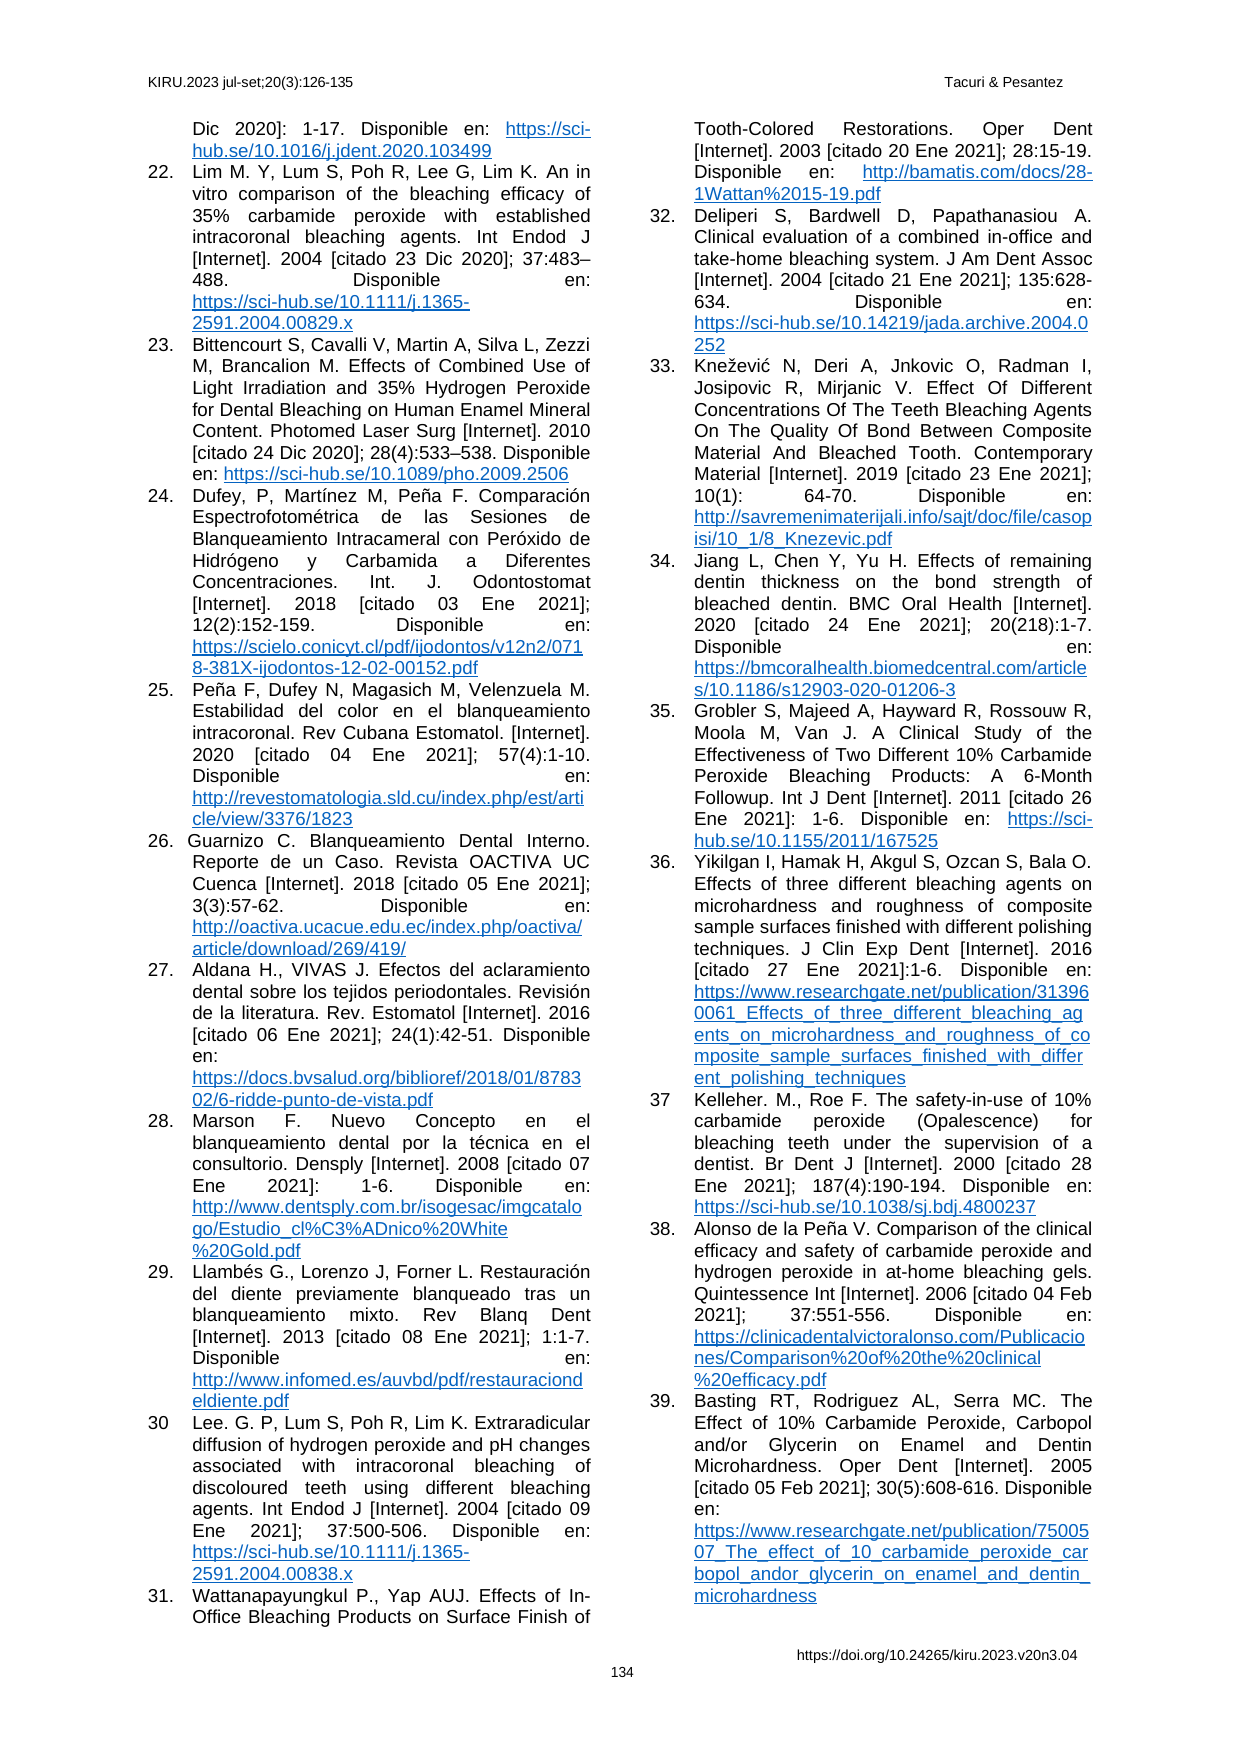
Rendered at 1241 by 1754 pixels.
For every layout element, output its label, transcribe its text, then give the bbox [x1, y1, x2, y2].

text 37 Kelleher. M., Roe F. The safety-in-use of 10% carbamide peroxide (Opalescence) for bleaching teeth under the supervision of a dentist. Br Dent J [Internet]. 2000 [citado 28 Ene 2021]; 187(4):190-194. Disponible en: https://sci-hub.se/10.1038/sj.bdj.4800237 [649, 1088, 1092, 1218]
text 27. Aldana H., VIVAS J. Efectos del aclaramiento dental sobre los tejidos periodontales. Revisión de la literatura. Rev. Estomatol [Internet]. 2016 [citado 06 Ene 2021]; 24(1):42-51. Disponible en: https://docs.bvsalud.org/biblioref/2018/01/878302/6-ridde-punto-de-vista.pdf [148, 959, 591, 1110]
text 36. Yikilgan I, Hamak H, Akgul S, Ozcan S, Bala O. Effects of three different bleaching agents on microhardness and roughness of composite sample surfaces finished with different polishing techniques. J Clin Exp Dent [Internet]. 2016 [citado 27 Ene 2021]:1-6. Disponible en: https://www.researchgate.net/publication/313960061_Effects_of_three_different_bleaching_agents_on_microhardness_and_roughness_of_composite_sample_surfaces_finished_with_different_polishing_techniques [649, 851, 1092, 1088]
text 29. Llambés G., Lorenzo J, Forner L. Restauración del diente previamente blanqueado tras un blanqueamiento mixto. Rev Blanq Dent [Internet]. 2013 [citado 08 Ene 2021]; 1:1-7. Disponible en: http://www.infomed.es/auvbd/pdf/restauraciondeldiente.pdf [148, 1261, 591, 1412]
text 31. Wattanapayungkul P., Yap AUJ. Effects of In-Office Bleaching Products on Surface Finish of Tooth-Colored Restorations. Oper Dent [Internet]. 2003 [citado 20 Ene 2021]; 28:15-19. Disponible en: http://bamatis.com/docs/28-1Wattan%2015-19.pdf [148, 1584, 591, 1627]
text 25. Peña F, Dufey N, Magasich M, Velenzuela M. Estabilidad del color en el blanqueamiento intracoronal. Rev Cubana Estomatol. [Internet]. 2020 [citado 04 Ene 2021]; 57(4):1-10. Disponible en: http://revestomatologia.sld.cu/index.php/est/article/view/3376/1823 [148, 679, 591, 830]
text 24. Dufey, P, Martínez M, Peña F. Comparación Espectrofotométrica de las Sesiones de Blanqueamiento Intracameral con Peróxido de Hidrógeno y Carbamida a Diferentes Concentraciones. Int. J. Odontostomat [Internet]. 2018 [citado 03 Ene 2021]; 12(2):152-159. Disponible en: https://scielo.conicyt.cl/pdf/ijodontos/v12n2/0718-381X-ijodontos-12-02-00152.pdf [148, 485, 591, 679]
text 28. Marson F. Nuevo Concepto en el blanqueamiento dental por la técnica en el consultorio. Densply [Internet]. 2008 [citado 07 Ene 2021]: 1-6. Disponible en: http://www.dentsply.com.br/isogesac/imgcatalogo/Estudio_cl%C3%ADnico%20White%20Gold.pdf [148, 1110, 591, 1261]
text 38. Alonso de la Peña V. Comparison of the clinical efficacy and safety of carbamide peroxide and hydrogen peroxide in at-home bleaching gels. Quintessence Int [Internet]. 2006 [citado 04 Feb 2021]; 37:551-556. Disponible en: https://clinicadentalvictoralonso.com/Publicaciones/Comparison%20of%20the%20clinical%20efficacy.pdf [649, 1218, 1092, 1390]
text 32. Deliperi S, Bardwell D, Papathanasiou A. Clinical evaluation of a combined in-office and take-home bleaching system. J Am Dent Assoc [Internet]. 2004 [citado 21 Ene 2021]; 135:628-634. Disponible en: https://sci-hub.se/10.14219/jada.archive.2004.0252 [649, 204, 1092, 355]
text 30 Lee. G. P, Lum S, Poh R, Lim K. Extraradicular diffusion of hydrogen peroxide and pH changes associated with intracoronal bleaching of discoloured teeth using different bleaching agents. Int Endod J [Internet]. 2004 [citado 09 Ene 2021]; 37:500-506. Disponible en: https://sci-hub.se/10.1111/j.1365-2591.2004.00838.x [148, 1412, 591, 1584]
text 34. Jiang L, Chen Y, Yu H. Effects of remaining dentin thickness on the bond strength of bleached dentin. BMC Oral Health [Internet]. 2020 [citado 24 Ene 2021]; 20(218):1-7. Disponible en: https://bmcoralhealth.biomedcentral.com/articles/10.1186/s12903-020-01206-3 [649, 549, 1092, 700]
text 33. Knežević N, Deri A, Jnkovic O, Radman I, Josipovic R, Mirjanic V. Effect Of Different Concentrations Of The Teeth Bleaching Agents On The Quality Of Bond Between Composite Material And Bleached Tooth. Contemporary Material [Internet]. 2019 [citado 23 Ene 2021]; 10(1): 64-70. Disponible en: http://savremenimaterijali.info/sajt/doc/file/casopisi/10_1/8_Knezevic.pdf [649, 355, 1092, 549]
text 26. Guarnizo C. Blanqueamiento Dental Interno. Reporte de un Caso. Revista OACTIVA UC Cuenca [Internet]. 2018 [citado 05 Ene 2021]; 3(3):57-62. Disponible en: http://oactiva.ucacue.edu.ec/index.php/oactiva/article/download/269/419/ [148, 830, 591, 959]
text 23. Bittencourt S, Cavalli V, Martin A, Silva L, Zezzi M, Brancalion M. Effects of Combined Use of Light Irradiation and 35% Hydrogen Peroxide for Dental Bleaching on Human Enamel Mineral Content. Photomed Laser Surg [Internet]. 2010 [citado 24 Dic 2020]; 28(4):533–538. Disponible en: https://sci-hub.se/10.1089/pho.2009.2506 [148, 334, 591, 485]
text 31. Wattanapayungkul P., Yap AUJ. Effects of In-Office Bleaching Products on Surface Finish of Tooth-Colored Restorations. Oper Dent [Internet]. 2003 [citado 20 Ene 2021]; 28:15-19. Disponible en: http://bamatis.com/docs/28-1Wattan%2015-19.pdf [649, 118, 1092, 204]
text 35. Grobler S, Majeed A, Hayward R, Rossouw R, Moola M, Van J. A Clinical Study of the Effectiveness of Two Different 10% Carbamide Peroxide Bleaching Products: A 6-Month Followup. Int J Dent [Internet]. 2011 [citado 26 Ene 2021]: 1-6. Disponible en: https://sci-hub.se/10.1155/2011/167525 [649, 700, 1092, 851]
text 39. Basting RT, Rodriguez AL, Serra MC. The Effect of 10% Carbamide Peroxide, Carbopol and/or Glycerin on Enamel and Dentin Microhardness. Oper Dent [Internet]. 2005 [citado 05 Feb 2021]; 30(5):608-616. Disponible en: https://www.researchgate.net/publication/7500507_The_effect_of_10_carbamide_peroxide_carbopol_andor_glycerin_on_enamel_and_dentin_microhardness [649, 1390, 1092, 1606]
text 22. Lim M. Y, Lum S, Poh R, Lee G, Lim K. An in vitro comparison of the bleaching efficacy of 35% carbamide peroxide with established intracoronal bleaching agents. Int Endod J [Internet]. 2004 [citado 23 Dic 2020]; 37:483–488. Disponible en: https://sci-hub.se/10.1111/j.1365-2591.2004.00829.x [148, 161, 591, 334]
